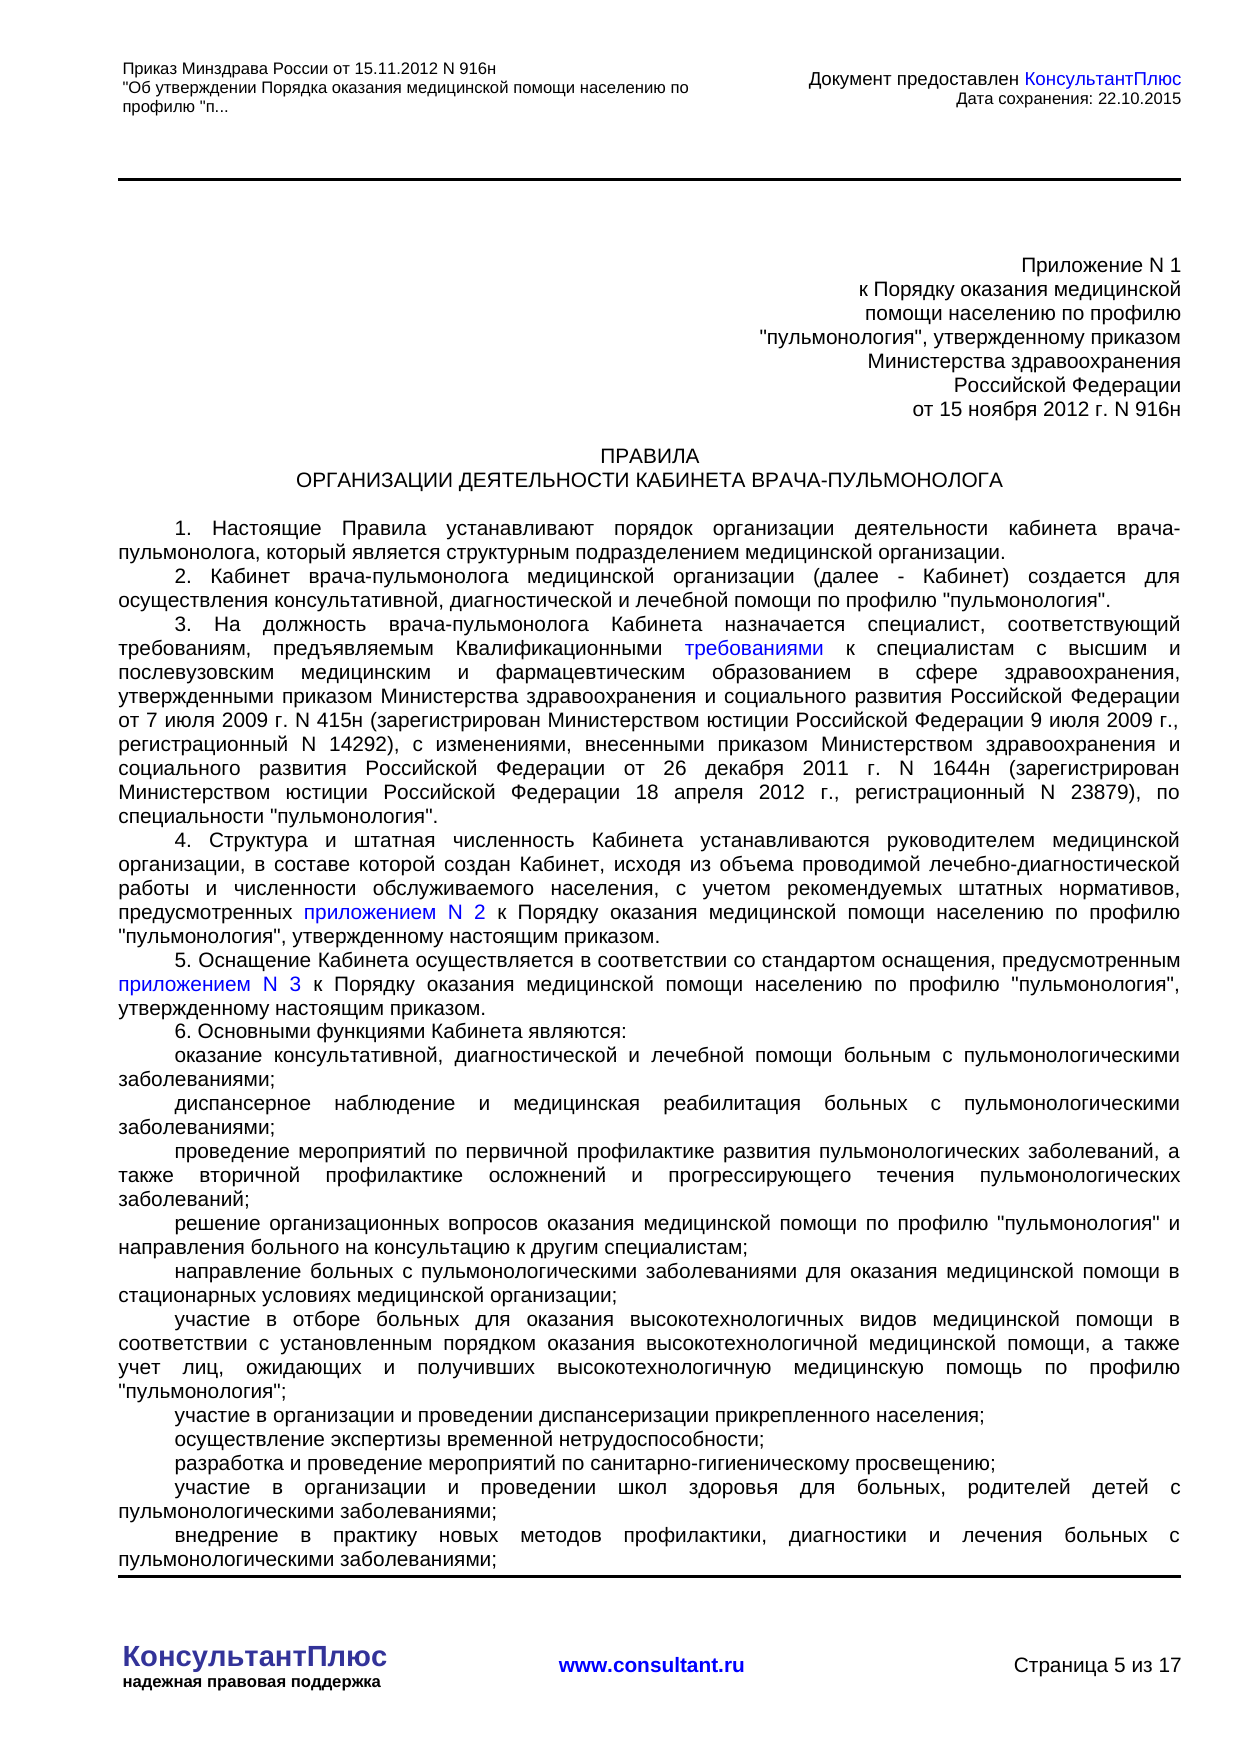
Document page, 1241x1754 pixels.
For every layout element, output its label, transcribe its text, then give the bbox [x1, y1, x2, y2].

text Министерства здравоохранения [118, 348, 1181, 372]
text внедрение в практику новых методов профилактики, диагностики и лечения больных с пульмонологическими заболеваниями; [118, 1522, 1181, 1570]
text 2. Кабинет врача-пульмонолога медицинской организации (далее - Кабинет) создается для осуществления консультативной, диагностической и лечебной помощи по профилю "пульмонология". [118, 564, 1181, 612]
text участие в организации и проведении диспансеризации прикрепленного населения; [118, 1403, 1181, 1427]
text решение организационных вопросов оказания медицинской помощи по профилю "пульмонология" и направления больного на консультацию к другим специалистам; [118, 1211, 1181, 1259]
text ОРГАНИЗАЦИИ ДЕЯТЕЛЬНОСТИ КАБИНЕТА ВРАЧА-ПУЛЬМОНОЛОГА [118, 468, 1181, 492]
text проведение мероприятий по первичной профилактике развития пульмонологических заболеваний, а также вторичной профилактике осложнений и прогрессирующего течения пульмонологических заболеваний; [118, 1139, 1181, 1211]
text направление больных с пульмонологическими заболеваниями для оказания медицинской помощи в стационарных условиях медицинской организации; [118, 1259, 1181, 1307]
text участие в организации и проведении школ здоровья для больных, родителей детей с пульмонологическими заболеваниями; [118, 1474, 1181, 1522]
text помощи населению по профилю [118, 301, 1181, 324]
text осуществление экспертизы временной нетрудоспособности; [118, 1427, 1181, 1451]
text 3. На должность врача-пульмонолога Кабинета назначается специалист, соответствующий требованиям, предъявляемым Квалификационными требованиями к специалистам с высшим и послевузовским медицинским и фармацевтическим образованием в сфере здравоохранения, утвержденными приказом Министерства здравоохранения и социального развития Российской Федерации от 7 июля 2009 г. N 415н (зарегистрирован Министерством юстиции Российской Федерации 9 июля 2009 г., регистрационный N 14292), с изменениями, внесенными приказом Министерством здравоохранения и социального развития Российской Федерации от 26 декабря 2011 г. N 1644н (зарегистрирован Министерством юстиции Российской Федерации 18 апреля 2012 г., регистрационный N 23879), по специальности "пульмонология". [118, 612, 1181, 828]
text 1. Настоящие Правила устанавливают порядок организации деятельности кабинета врача-пульмонолога, который является структурным подразделением медицинской организации. [118, 516, 1181, 564]
text "пульмонология", утвержденному приказом [118, 324, 1181, 348]
text оказание консультативной, диагностической и лечебной помощи больным с пульмонологическими заболеваниями; [118, 1043, 1181, 1091]
text ПРАВИЛА [118, 444, 1181, 468]
text Приложение N 1 [118, 253, 1181, 277]
text диспансерное наблюдение и медицинская реабилитация больных с пульмонологическими заболеваниями; [118, 1091, 1181, 1139]
text от 15 ноября 2012 г. N 916н [118, 396, 1181, 420]
text разработка и проведение мероприятий по санитарно-гигиеническому просвещению; [118, 1451, 1181, 1474]
text 4. Структура и штатная численность Кабинета устанавливаются руководителем медицинской организации, в составе которой создан Кабинет, исходя из объема проводимой лечебно-диагностической работы и численности обслуживаемого населения, с учетом рекомендуемых штатных нормативов, предусмотренных приложением N 2 к Порядку оказания медицинской помощи населению по профилю "пульмонология", утвержденному настоящим приказом. [118, 828, 1181, 947]
text к Порядку оказания медицинской [118, 277, 1181, 301]
text 5. Оснащение Кабинета осуществляется в соответствии со стандартом оснащения, предусмотренным приложением N 3 к Порядку оказания медицинской помощи населению по профилю "пульмонология", утвержденному настоящим приказом. [118, 947, 1181, 1019]
text участие в отборе больных для оказания высокотехнологичных видов медицинской помощи в соответствии с установленным порядком оказания высокотехнологичной медицинской помощи, а также учет лиц, ожидающих и получивших высокотехнологичную медицинскую помощь по профилю "пульмонология"; [118, 1307, 1181, 1403]
text 6. Основными функциями Кабинета являются: [118, 1019, 1181, 1043]
text Российской Федерации [118, 372, 1181, 396]
